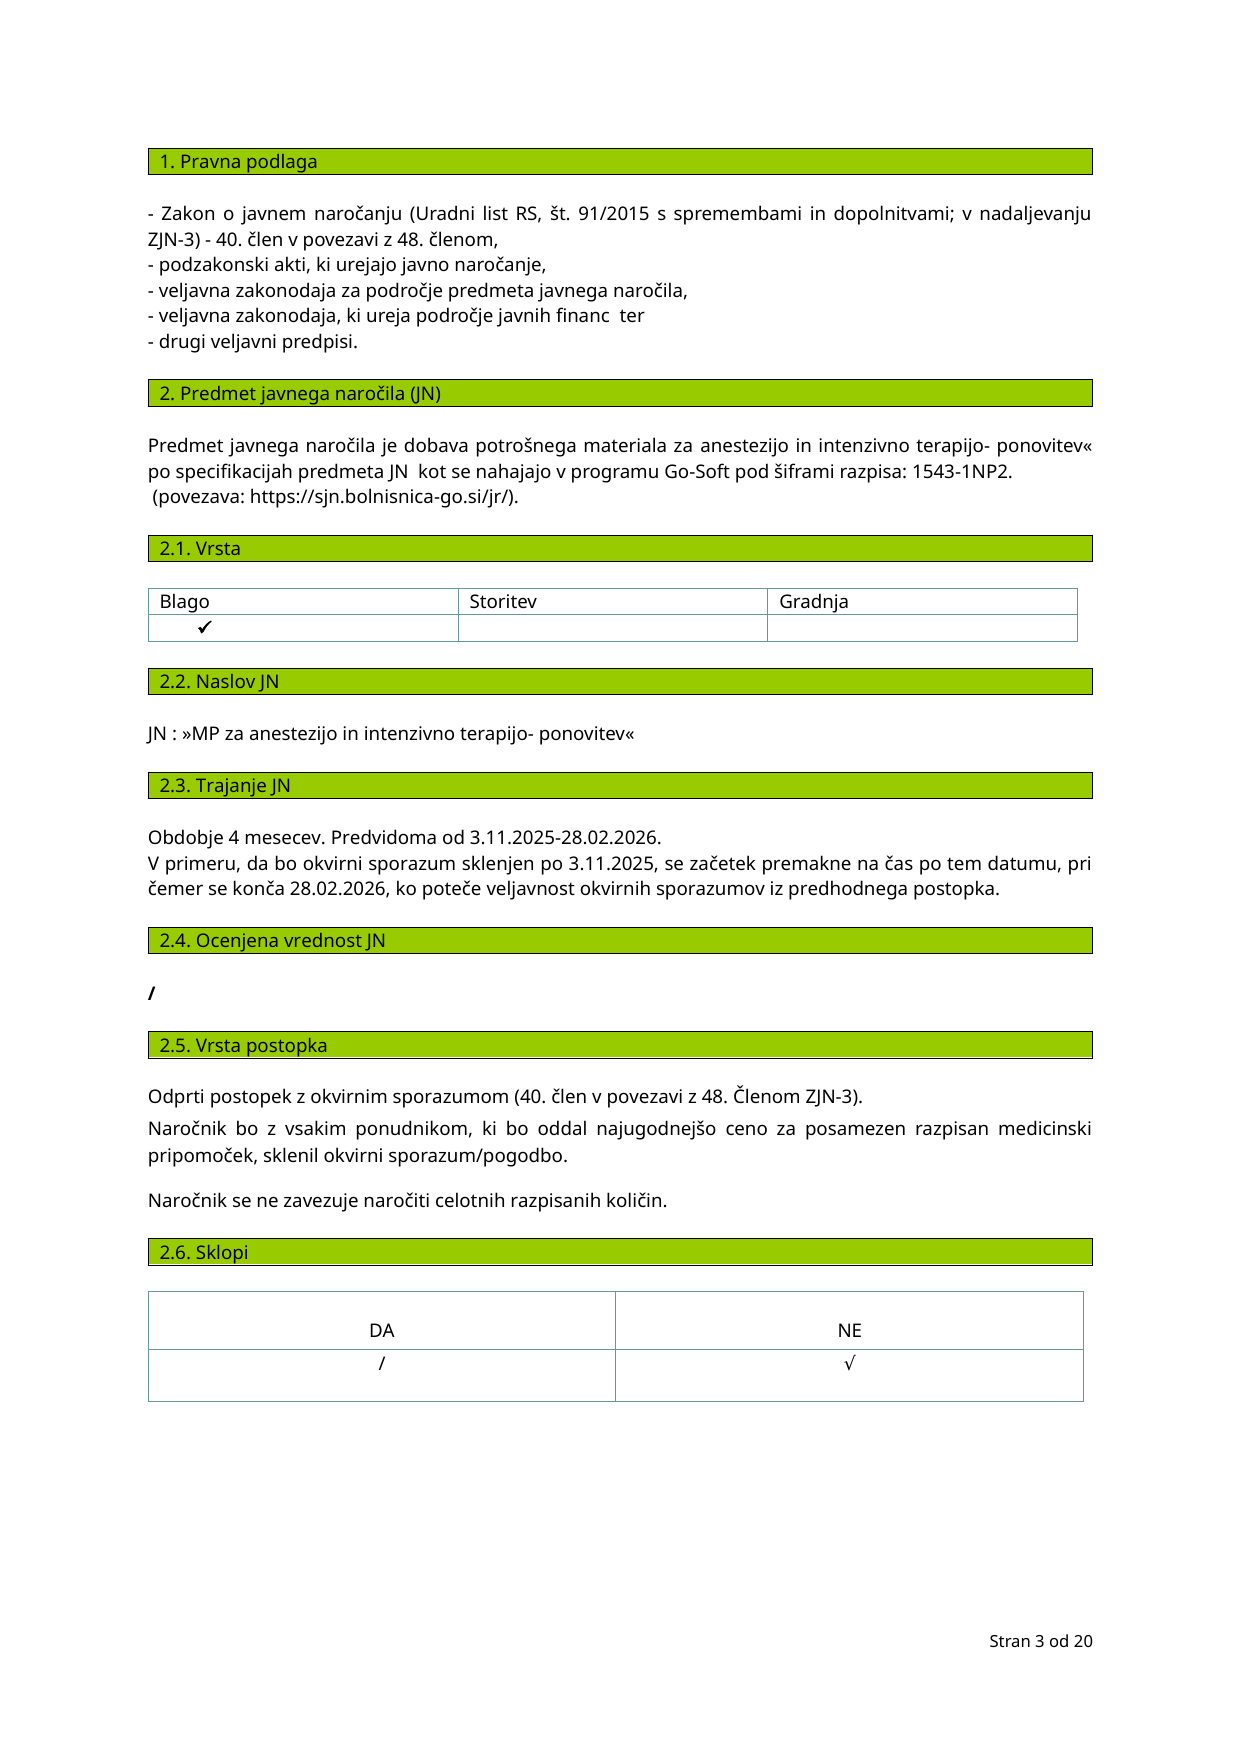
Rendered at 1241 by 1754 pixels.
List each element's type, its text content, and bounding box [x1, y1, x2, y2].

text - veljavna zakonodaja za področje predmeta javnega naročila, [148, 277, 1093, 303]
table_header Gradnja [768, 589, 1077, 614]
text Naročnik bo z vsakim ponudnikom, ki bo oddal najugodnejšo ceno za posamezen razpisan medicinski pripomoček, sklenil okvirni sporazum/pogodbo. [148, 1115, 1093, 1168]
list Odprti postopek z okvirnim sporazumom (40. člen v povezavi z 48. Členom ZJN-3). [148, 1083, 1093, 1109]
text V primeru, da bo okvirni sporazum sklenjen po 3.11.2025, se začetek premakne na čas po tem datumu, pri čemer se konča 28.02.2026, ko poteče veljavnost okvirnih sporazumov iz predhodnega postopka. [148, 850, 1093, 901]
text - drugi veljavni predpisi. [148, 328, 1093, 354]
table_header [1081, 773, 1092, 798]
table_header NE [616, 1292, 1083, 1349]
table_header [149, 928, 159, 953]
table_header Storitev [459, 589, 767, 614]
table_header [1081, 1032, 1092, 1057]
text - podzakonski akti, ki urejajo javno naročanje, [148, 252, 1093, 277]
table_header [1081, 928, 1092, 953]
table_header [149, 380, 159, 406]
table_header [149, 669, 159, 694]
text (povezava: https://sjn.bolnisnica-go.si/jr/). [148, 483, 1093, 509]
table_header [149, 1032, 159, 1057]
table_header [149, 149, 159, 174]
text JN : »MP za anestezijo in intenzivno terapijo- ponovitev« [148, 721, 1093, 746]
table_cell / [149, 1350, 615, 1401]
text / [148, 980, 1093, 1005]
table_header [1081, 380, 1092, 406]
text - Zakon o javnem naročanju (Uradni list RS, št. 91/2015 s spremembami in dopolnitvami; v nadaljevanju ZJN-3) - 40. člen v povezavi z 48. členom, [148, 201, 1093, 252]
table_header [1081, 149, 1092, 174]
table_cell √ [616, 1350, 1083, 1401]
table_cell [768, 615, 1077, 641]
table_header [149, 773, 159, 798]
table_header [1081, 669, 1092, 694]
table_header Blago [149, 589, 458, 614]
text Naročnik se ne zavezuje naročiti celotnih razpisanih količin. [148, 1187, 1093, 1212]
text Predmet javnega naročila je dobava potrošnega materiala za anestezijo in intenzivno terapijo- ponovitev« po specifikacijah predmeta JN kot se nahajajo v programu Go-Soft pod šiframi razpisa: 1543-1NP2. [148, 432, 1093, 483]
list Obdobje 4 mesecev. Predvidoma od 3.11.2025-28.02.2026. [148, 825, 1093, 850]
table_cell [149, 615, 458, 641]
table_header DA [149, 1292, 615, 1349]
table_cell [459, 615, 767, 641]
text - veljavna zakonodaja, ki ureja področje javnih financ ter [148, 303, 1093, 328]
